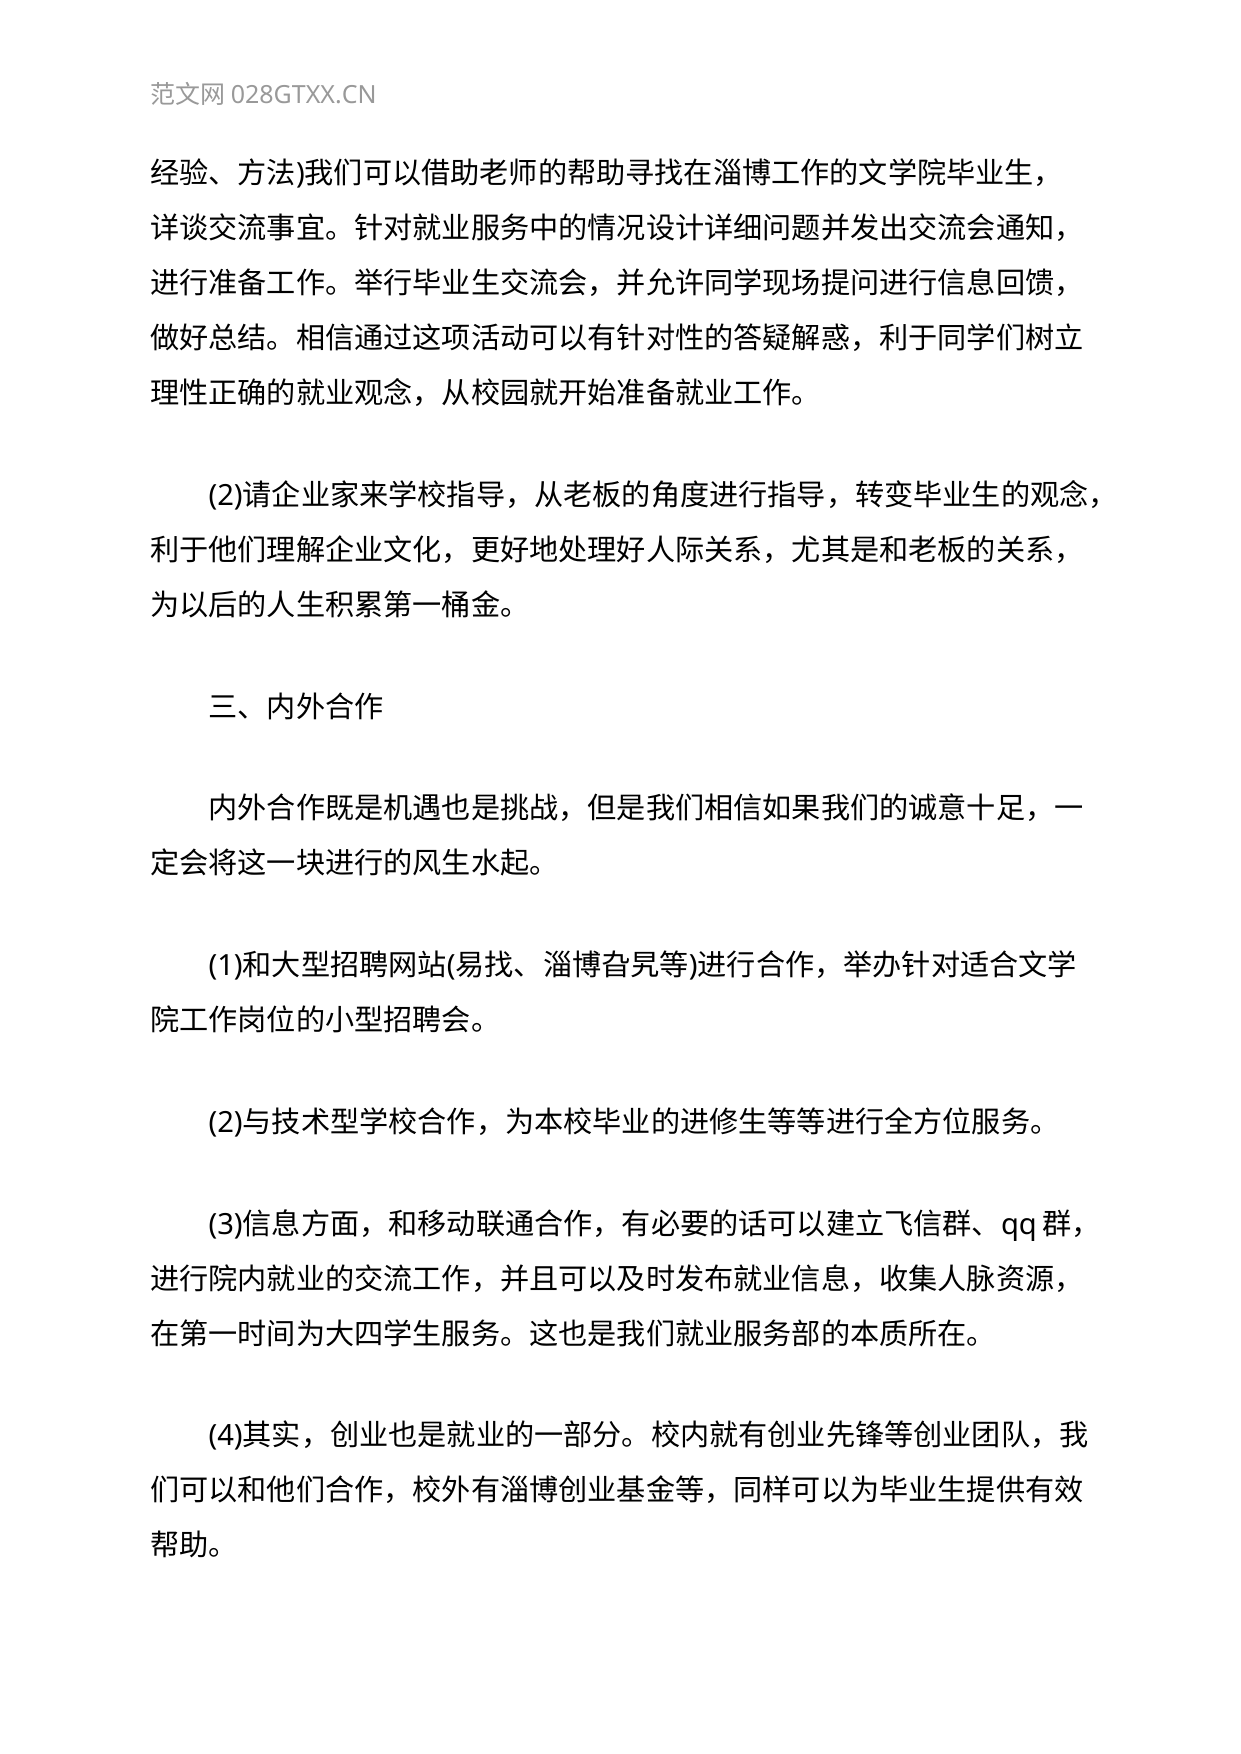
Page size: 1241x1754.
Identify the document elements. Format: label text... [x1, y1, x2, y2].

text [150, 150, 1090, 412]
text (2)请企业家来学校指导，从老板的角度进行指导，转变毕业生的观念，利于他们理解企业文化，更好地处理好人际关系，尤其是和老板的关系，为以后的人生积累第一桶金。 [150, 471, 1090, 624]
text 三、内外合作 [150, 683, 1090, 725]
text (1)和大型招聘网站(易找、淄博旮旯等)进行合作，举办针对适合文学院工作岗位的小型招聘会。 [150, 942, 1090, 1039]
text (4)其实，创业也是就业的一部分。校内就有创业先锋等创业团队，我们可以和他们合作，校外有淄博创业基金等，同样可以为毕业生提供有效帮助。 [150, 1412, 1090, 1564]
text 内外合作既是机遇也是挑战，但是我们相信如果我们的诚意十足，一定会将这一块进行的风生水起。 [150, 785, 1090, 882]
text (2)与技术型学校合作，为本校毕业的进修生等等进行全方位服务。 [150, 1098, 1090, 1141]
text (3)信息方面，和移动联通合作，有必要的话可以建立飞信群、qq群，进行院内就业的交流工作，并且可以及时发布就业信息，收集人脉资源，在第一时间为大四学生服务。这也是我们就业服务部的本质所在。 [150, 1200, 1090, 1352]
